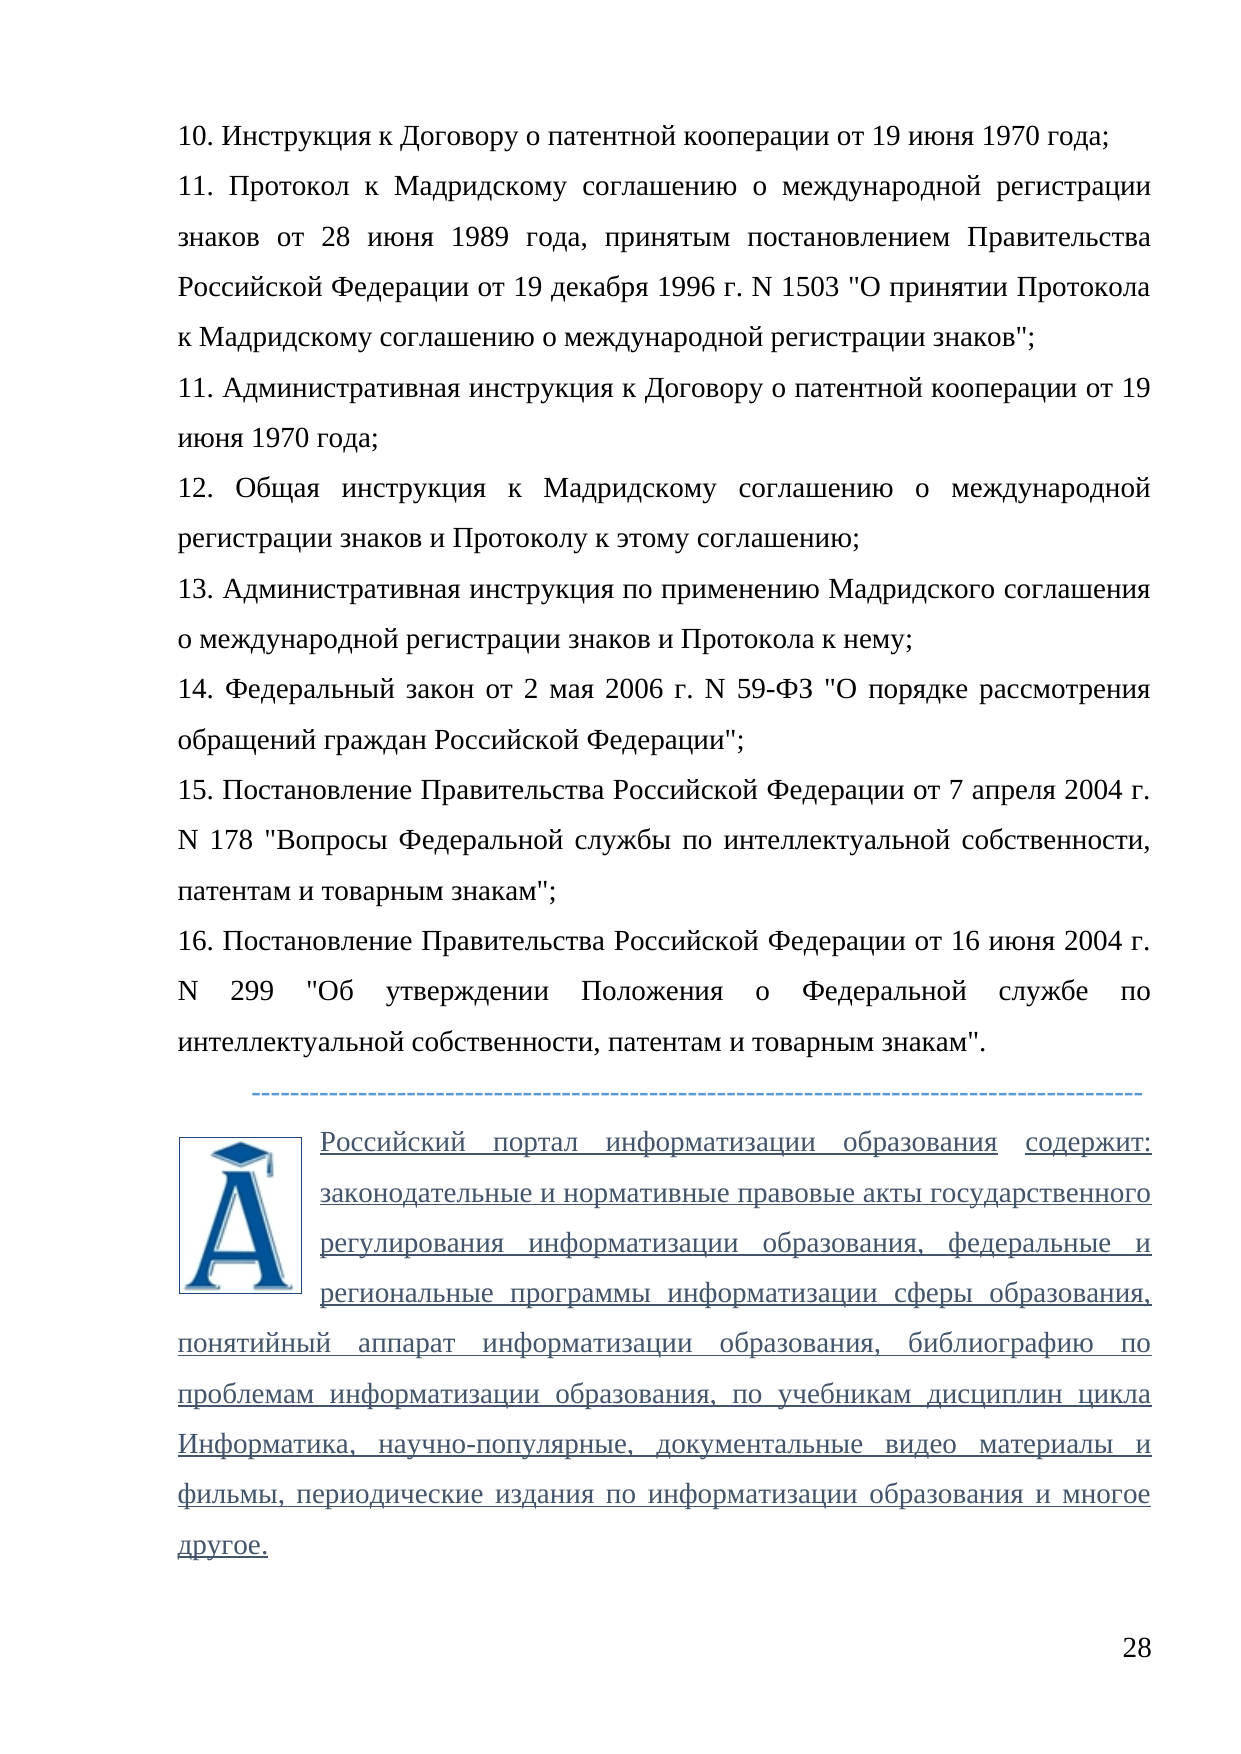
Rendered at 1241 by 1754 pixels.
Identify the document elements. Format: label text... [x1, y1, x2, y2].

picture [180, 1138, 301, 1293]
text Российский портал информатизации образования содержит: законодательные и нормативные правовые акты государственного регулирования информатизации образования, федеральные и региональные программы информатизации сферы образования, понятийный аппарат информатизации образования, библиографию по проблемам информатизации образования, по учебникам дисциплин цикла Информатика, научно-популярные, документальные видео материалы и фильмы, периодические издания по информатизации образования и многое другое. [177, 1456, 1152, 1560]
text 10. Инструкция к Договору о патентной кооперации от 19 июня 1970 года; [177, 118, 1152, 152]
text 16. Постановление Правительства Российской Федерации от 16 июня 2004 г. N 299 "Об утверждении Положения о Федеральной службе по интеллектуальной собственности, патентам и товарным знакам". [177, 923, 1152, 1057]
text Российский портал информатизации образования содержит: законодательные и нормативные правовые акты государственного регулирования информатизации образования, федеральные и региональные программы информатизации сферы образования, понятийный аппарат информатизации образования, библиографию по проблемам информатизации образования, по учебникам дисциплин цикла Информатика, научно-популярные, документальные видео материалы и фильмы, периодические издания по информатизации образования и многое другое. [177, 1356, 1152, 1405]
text Российский портал информатизации образования содержит: законодательные и нормативные правовые акты государственного регулирования информатизации образования, федеральные и региональные программы информатизации сферы образования, понятийный аппарат информатизации образования, библиографию по проблемам информатизации образования, по учебникам дисциплин цикла Информатика, научно-популярные, документальные видео материалы и фильмы, периодические издания по информатизации образования и многое другое. [177, 1124, 1152, 1355]
text 14. Федеральный закон от 2 мая 2006 г. N 59-ФЗ "О порядке рассмотрения обращений граждан Российской Федерации"; [177, 672, 1152, 755]
text -------------------------------------------------------------------------------------------- [177, 1074, 1152, 1108]
text 13. Административная инструкция по применению Мадридского соглашения о международной регистрации знаков и Протокола к нему; [177, 571, 1152, 655]
text 11. Протокол к Мадридскому соглашению о международной регистрации знаков от 28 июня 1989 года, принятым постановлением Правительства Российской Федерации от 19 декабря 1996 г. N 1503 "О принятии Протокола к Мадридскому соглашению о международной регистрации знаков"; [177, 168, 1152, 353]
text 11. Административная инструкция к Договору о патентной кооперации от 19 июня 1970 года; [177, 370, 1152, 453]
text 12. Общая инструкция к Мадридскому соглашению о международной регистрации знаков и Протоколу к этому соглашению; [177, 470, 1152, 554]
text 15. Постановление Правительства Российской Федерации от 7 апреля 2004 г. N 178 "Вопросы Федеральной службы по интеллектуальной собственности, патентам и товарным знакам"; [177, 772, 1152, 906]
text Российский портал информатизации образования содержит: законодательные и нормативные правовые акты государственного регулирования информатизации образования, федеральные и региональные программы информатизации сферы образования, понятийный аппарат информатизации образования, библиографию по проблемам информатизации образования, по учебникам дисциплин цикла Информатика, научно-популярные, документальные видео материалы и фильмы, периодические издания по информатизации образования и многое другое. [177, 1406, 1152, 1455]
